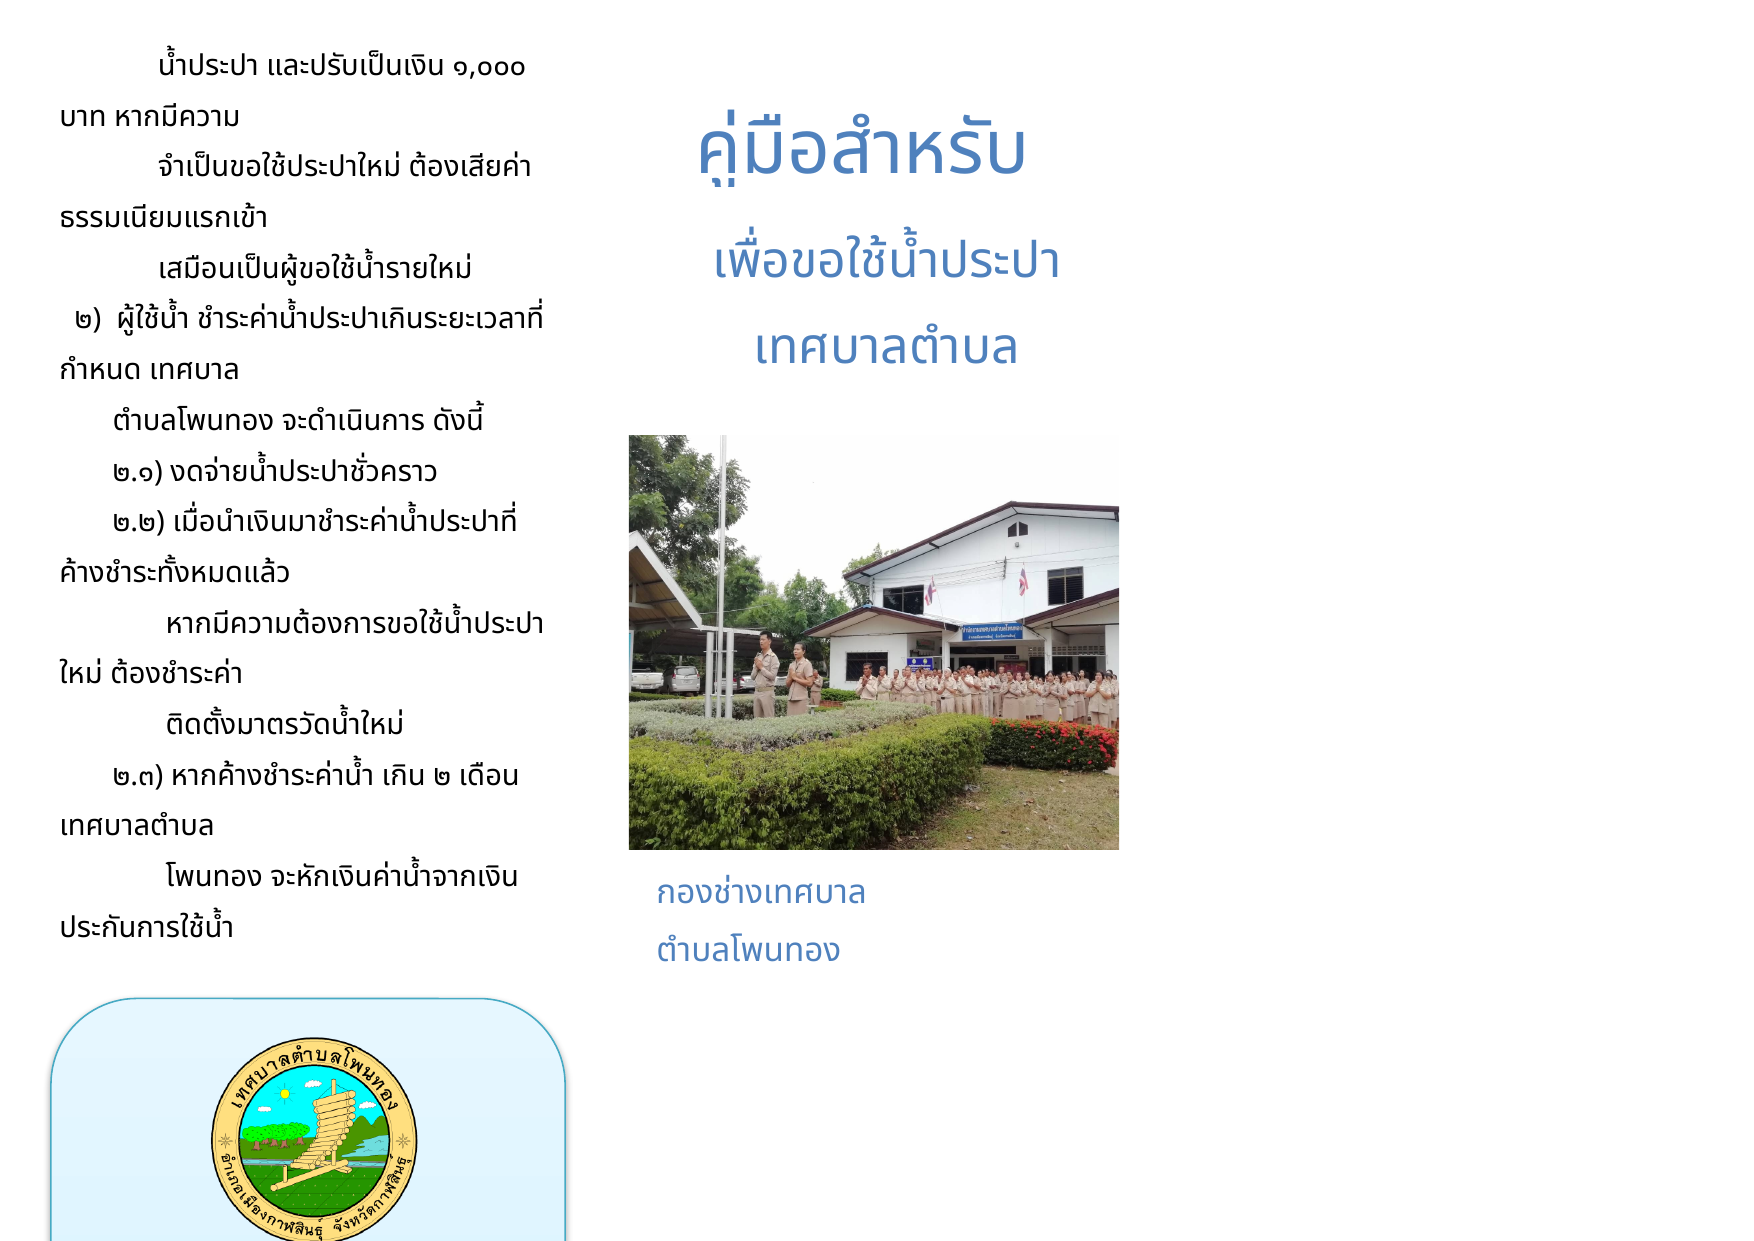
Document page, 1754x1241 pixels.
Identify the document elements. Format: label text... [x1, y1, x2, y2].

text ๒.๓) หากค้างชำระค่าน้ำ เกิน ๒ เดือน เทศบาลตำบล [59, 754, 555, 849]
text หากมีความต้องการขอใช้น้ำประปาใหม่ ต้องชำระค่า [59, 602, 555, 697]
text ๒.๑) งดจ่ายน้ำประปาชั่วคราว [59, 450, 555, 494]
text ตำบลโพนทอง จะดำเนินการ ดังนี้ [59, 399, 555, 443]
text ๒.๒) เมื่อนำเงินมาชำระค่าน้ำประปาที่ค้างชำระทั้งหมดแล้ว [59, 501, 555, 596]
text จำเป็นขอใช้ประปาใหม่ ต้องเสียค่าธรรมเนียมแรกเข้า [59, 146, 555, 241]
text ๒) ผู้ใช้น้ำ ชำระค่าน้ำประปาเกินระยะเวลาที่กำหนด เทศบาล [59, 298, 555, 393]
text เสมือนเป็นผู้ขอใช้น้ำรายใหม่ [59, 247, 555, 291]
text ติดตั้งมาตรวัดน้ำใหม่ [59, 703, 555, 747]
text น้ำประปา และปรับเป็นเงิน ๑,๐๐๐ บาท หากมีความ [59, 44, 555, 139]
text โพนทอง จะหักเงินค่าน้ำจากเงินประกันการใช้น้ำ [59, 855, 555, 950]
picture [169, 1025, 459, 1241]
